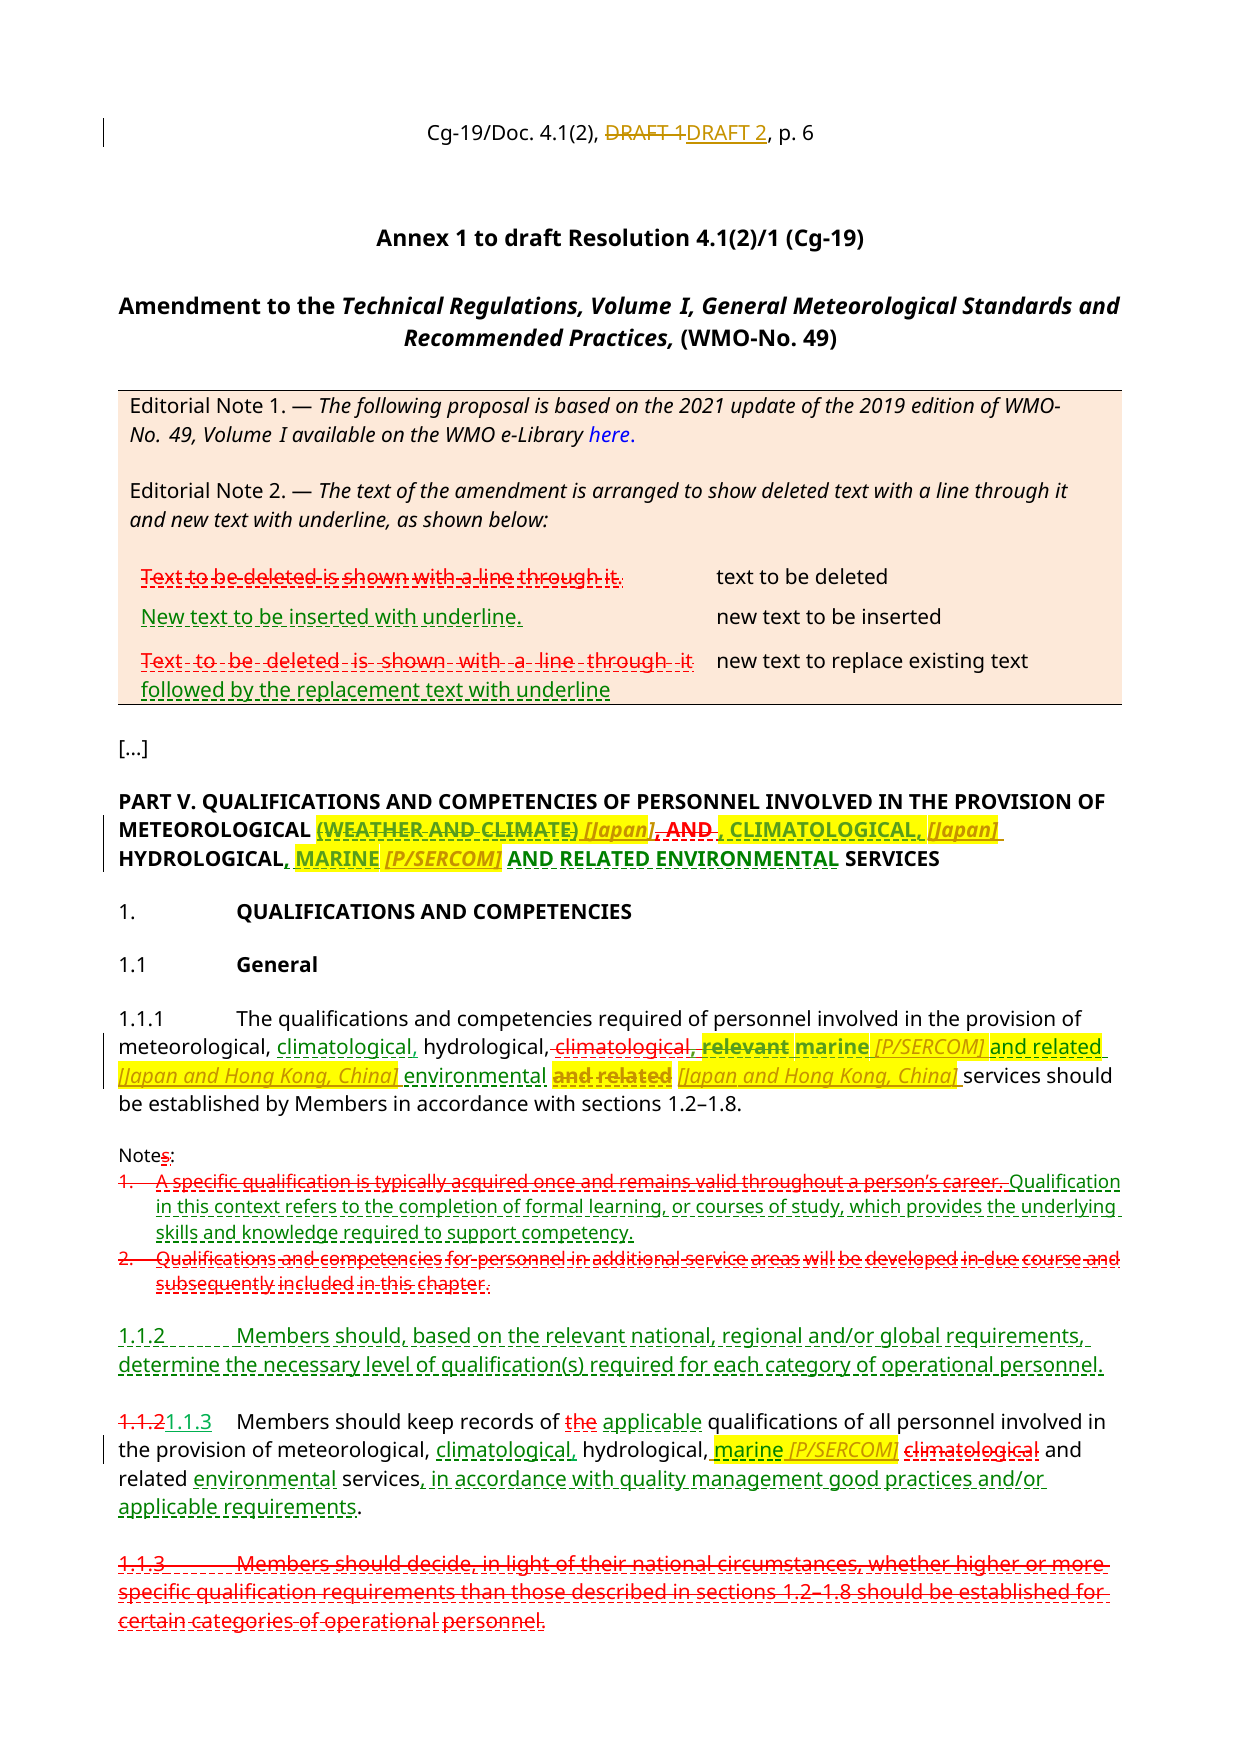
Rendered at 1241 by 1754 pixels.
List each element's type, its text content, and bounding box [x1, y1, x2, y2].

text 1.1 General [118, 951, 1122, 979]
text […] [118, 733, 1122, 762]
text 1.1.3 Members should decide, in light of their national circumstances, whether higher or more specific qualification requirements than those described in sections 1.2–1.8 should be established for certain categories of operational personnel. [118, 1549, 1122, 1634]
subtitle Annex 1 to draft Resolution 4.1(2)/1 (Cg-19) [118, 222, 1122, 253]
text 1.1.1 The qualifications and competencies required of personnel involved in the provision of meteorological, climatological, hydrological, climatological, relevant marine and related environmental and related services should be established by Members in accordance with sections 1.2–1.8. [118, 1004, 1140, 1118]
text 1. QUALIFICATIONS AND COMPETENCIES [118, 897, 1140, 926]
text 2. Qualifications and competencies for personnel in additional service areas will be developed in due course and subsequently included in this chapter. [118, 1245, 1122, 1296]
text 1.1.2 Members should, based on the relevant national, regional and/or global requirements, determine the necessary level of qualification(s) required for each category of operational personnel. [118, 1321, 1122, 1378]
subtitle Amendment to the Technical Regulations, Volume I, General Meteorological Standards and Recommended Practices, (WMO-No. 49) [118, 290, 1122, 353]
text 1.1.21.1.3 Members should keep records of the applicable qualifications of all personnel involved in the provision of meteorological, climatological, hydrological,marine climatological and related environmental services, in accordance with quality management good practices and/or applicable requirements. [118, 1407, 1122, 1521]
table_header Editorial Note 1. — The following proposal is based on the 2021 update of the 2019 edition of WMO-No. 49, Volume I available on the WMO e-Library here. Editorial Note 2. — The text of the amendment is arranged to show deleted text with a line through it and new text with underline, as shown below: [118, 391, 1122, 704]
text 1. A specific qualification is typically acquired once and remains valid throughout a person’s career. Qualification in this context refers to the completion of formal learning, or courses of study, which provides the underlying skills and knowledge required to support competency. [118, 1168, 1122, 1245]
text Notes: [118, 1143, 1122, 1168]
text PART V. QUALIFICATIONS AND COMPETENCIES OF PERSONNEL INVOLVED IN THE PROVISION OF METEOROLOGICAL (WEATHER AND CLIMATE), AND , CLIMATOLOGICAL, HYDROLOGICAL, MARINE AND RELATED ENVIRONMENTAL SERVICES [118, 787, 1122, 872]
